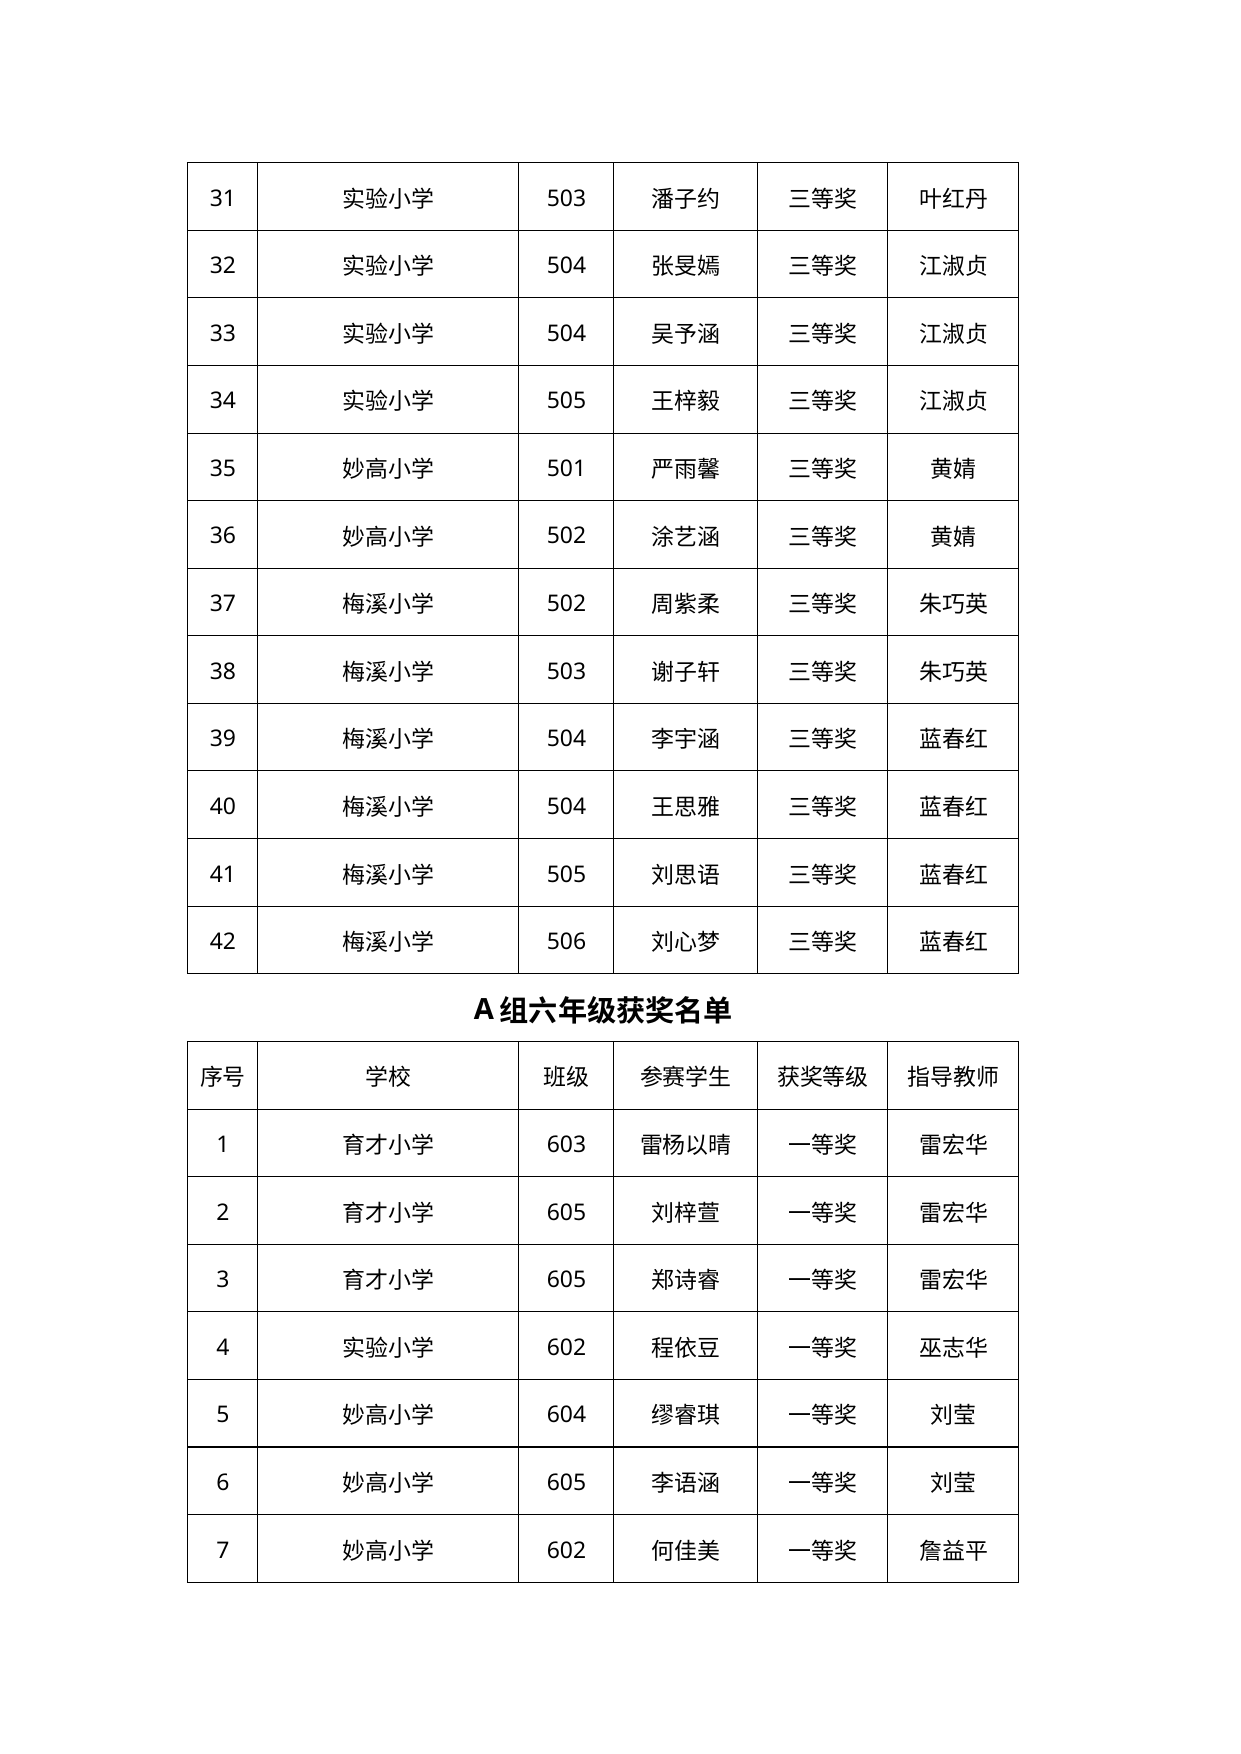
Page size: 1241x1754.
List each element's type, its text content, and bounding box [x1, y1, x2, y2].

table_cell 妙高小学 [258, 501, 518, 568]
table_cell 38 [188, 636, 257, 703]
table_cell 三等奖 [758, 636, 887, 703]
table_cell 巫志华 [888, 1312, 1018, 1379]
table_cell 34 [188, 366, 257, 432]
table_cell 6 [188, 1448, 257, 1514]
table_cell 三等奖 [758, 366, 887, 432]
table_cell 三等奖 [758, 907, 887, 973]
table_cell 获奖等级 [758, 1042, 887, 1108]
table_cell 5 [188, 1380, 257, 1446]
table_cell 缪睿琪 [614, 1380, 757, 1446]
table_cell 502 [519, 501, 613, 568]
table_cell 504 [519, 704, 613, 770]
table_cell 一等奖 [758, 1312, 887, 1379]
table_cell 叶红丹 [888, 163, 1018, 229]
table_cell 朱巧英 [888, 569, 1018, 635]
table_cell 育才小学 [258, 1177, 518, 1244]
table_cell 序号 [188, 1042, 257, 1108]
table_cell 3 [188, 1245, 257, 1311]
table_cell 蓝春红 [888, 704, 1018, 770]
table_cell 妙高小学 [258, 434, 518, 500]
table_cell 妙高小学 [258, 1380, 518, 1446]
table_cell 实验小学 [258, 298, 518, 365]
table_cell 梅溪小学 [258, 907, 518, 973]
table_cell 39 [188, 704, 257, 770]
table_cell 实验小学 [258, 163, 518, 229]
table_cell 涂艺涵 [614, 501, 757, 568]
table_cell 张旻嫣 [614, 231, 757, 297]
table_cell 程依豆 [614, 1312, 757, 1379]
table_cell 吴予涵 [614, 298, 757, 365]
table_cell 三等奖 [758, 434, 887, 500]
table_cell 三等奖 [758, 501, 887, 568]
table_cell 雷宏华 [888, 1110, 1018, 1176]
table_cell 502 [519, 569, 613, 635]
table_cell 三等奖 [758, 163, 887, 229]
table_cell 指导教师 [888, 1042, 1018, 1108]
table_cell 周紫柔 [614, 569, 757, 635]
table_cell 蓝春红 [888, 771, 1018, 838]
table_cell 何佳美 [614, 1515, 757, 1582]
table_cell 2 [188, 1177, 257, 1244]
table_cell 505 [519, 839, 613, 906]
table_cell 42 [188, 907, 257, 973]
table_cell 一等奖 [758, 1515, 887, 1582]
table_cell 603 [519, 1110, 613, 1176]
table_cell 黄婧 [888, 434, 1018, 500]
table_cell 504 [519, 771, 613, 838]
table_cell 蓝春红 [888, 907, 1018, 973]
table_cell 1 [188, 1110, 257, 1176]
table_cell 詹益平 [888, 1515, 1018, 1582]
table_cell 605 [519, 1448, 613, 1514]
table_cell 37 [188, 569, 257, 635]
table_cell 三等奖 [758, 569, 887, 635]
table_cell 602 [519, 1312, 613, 1379]
table_cell 503 [519, 636, 613, 703]
table_cell 31 [188, 163, 257, 229]
table_cell 李宇涵 [614, 704, 757, 770]
table_cell 育才小学 [258, 1245, 518, 1311]
table_cell 刘莹 [888, 1448, 1018, 1514]
table_cell 王梓毅 [614, 366, 757, 432]
table_cell 504 [519, 231, 613, 297]
table_cell 蓝春红 [888, 839, 1018, 906]
table_cell 育才小学 [258, 1110, 518, 1176]
table_cell 梅溪小学 [258, 704, 518, 770]
table_cell 三等奖 [758, 298, 887, 365]
table_cell 潘子约 [614, 163, 757, 229]
table_cell 604 [519, 1380, 613, 1446]
table_cell 梅溪小学 [258, 569, 518, 635]
table_cell 妙高小学 [258, 1515, 518, 1582]
table_cell 605 [519, 1177, 613, 1244]
table_cell 三等奖 [758, 704, 887, 770]
table_cell 梅溪小学 [258, 839, 518, 906]
table_cell 503 [519, 163, 613, 229]
table_cell 506 [519, 907, 613, 973]
table_cell 三等奖 [758, 231, 887, 297]
table_cell 刘莹 [888, 1380, 1018, 1446]
table_cell 雷杨以晴 [614, 1110, 757, 1176]
table_cell 刘心梦 [614, 907, 757, 973]
table_cell 一等奖 [758, 1448, 887, 1514]
table_cell 参赛学生 [614, 1042, 757, 1108]
table_cell 35 [188, 434, 257, 500]
table_cell 妙高小学 [258, 1448, 518, 1514]
table_cell 黄婧 [888, 501, 1018, 568]
table_cell 4 [188, 1312, 257, 1379]
table_cell 班级 [519, 1042, 613, 1108]
table_cell 李语涵 [614, 1448, 757, 1514]
table_cell 谢子轩 [614, 636, 757, 703]
table_cell 实验小学 [258, 366, 518, 432]
table_cell 江淑贞 [888, 366, 1018, 432]
table_cell 朱巧英 [888, 636, 1018, 703]
table_cell 41 [188, 839, 257, 906]
table_cell 36 [188, 501, 257, 568]
table_cell 实验小学 [258, 1312, 518, 1379]
table_cell 602 [519, 1515, 613, 1582]
table_cell 33 [188, 298, 257, 365]
table_cell 504 [519, 298, 613, 365]
table_cell 郑诗睿 [614, 1245, 757, 1311]
table_cell 605 [519, 1245, 613, 1311]
table_cell 梅溪小学 [258, 771, 518, 838]
table_cell 三等奖 [758, 839, 887, 906]
table_cell 刘思语 [614, 839, 757, 906]
table_cell 32 [188, 231, 257, 297]
table_cell 501 [519, 434, 613, 500]
table_cell 雷宏华 [888, 1177, 1018, 1244]
table_cell 一等奖 [758, 1380, 887, 1446]
table_cell 王思雅 [614, 771, 757, 838]
table_cell 学校 [258, 1042, 518, 1108]
table_cell 40 [188, 771, 257, 838]
table_cell 实验小学 [258, 231, 518, 297]
table_cell 江淑贞 [888, 298, 1018, 365]
table_cell 505 [519, 366, 613, 432]
table_cell 7 [188, 1515, 257, 1582]
table_cell 三等奖 [758, 771, 887, 838]
table_cell 梅溪小学 [258, 636, 518, 703]
table_cell 一等奖 [758, 1110, 887, 1176]
table_cell A组六年级获奖名单 [188, 974, 1019, 1041]
table_cell 一等奖 [758, 1245, 887, 1311]
table_cell 江淑贞 [888, 231, 1018, 297]
table_cell 一等奖 [758, 1177, 887, 1244]
table_cell 雷宏华 [888, 1245, 1018, 1311]
table_cell 刘梓萱 [614, 1177, 757, 1244]
table_cell 严雨馨 [614, 434, 757, 500]
